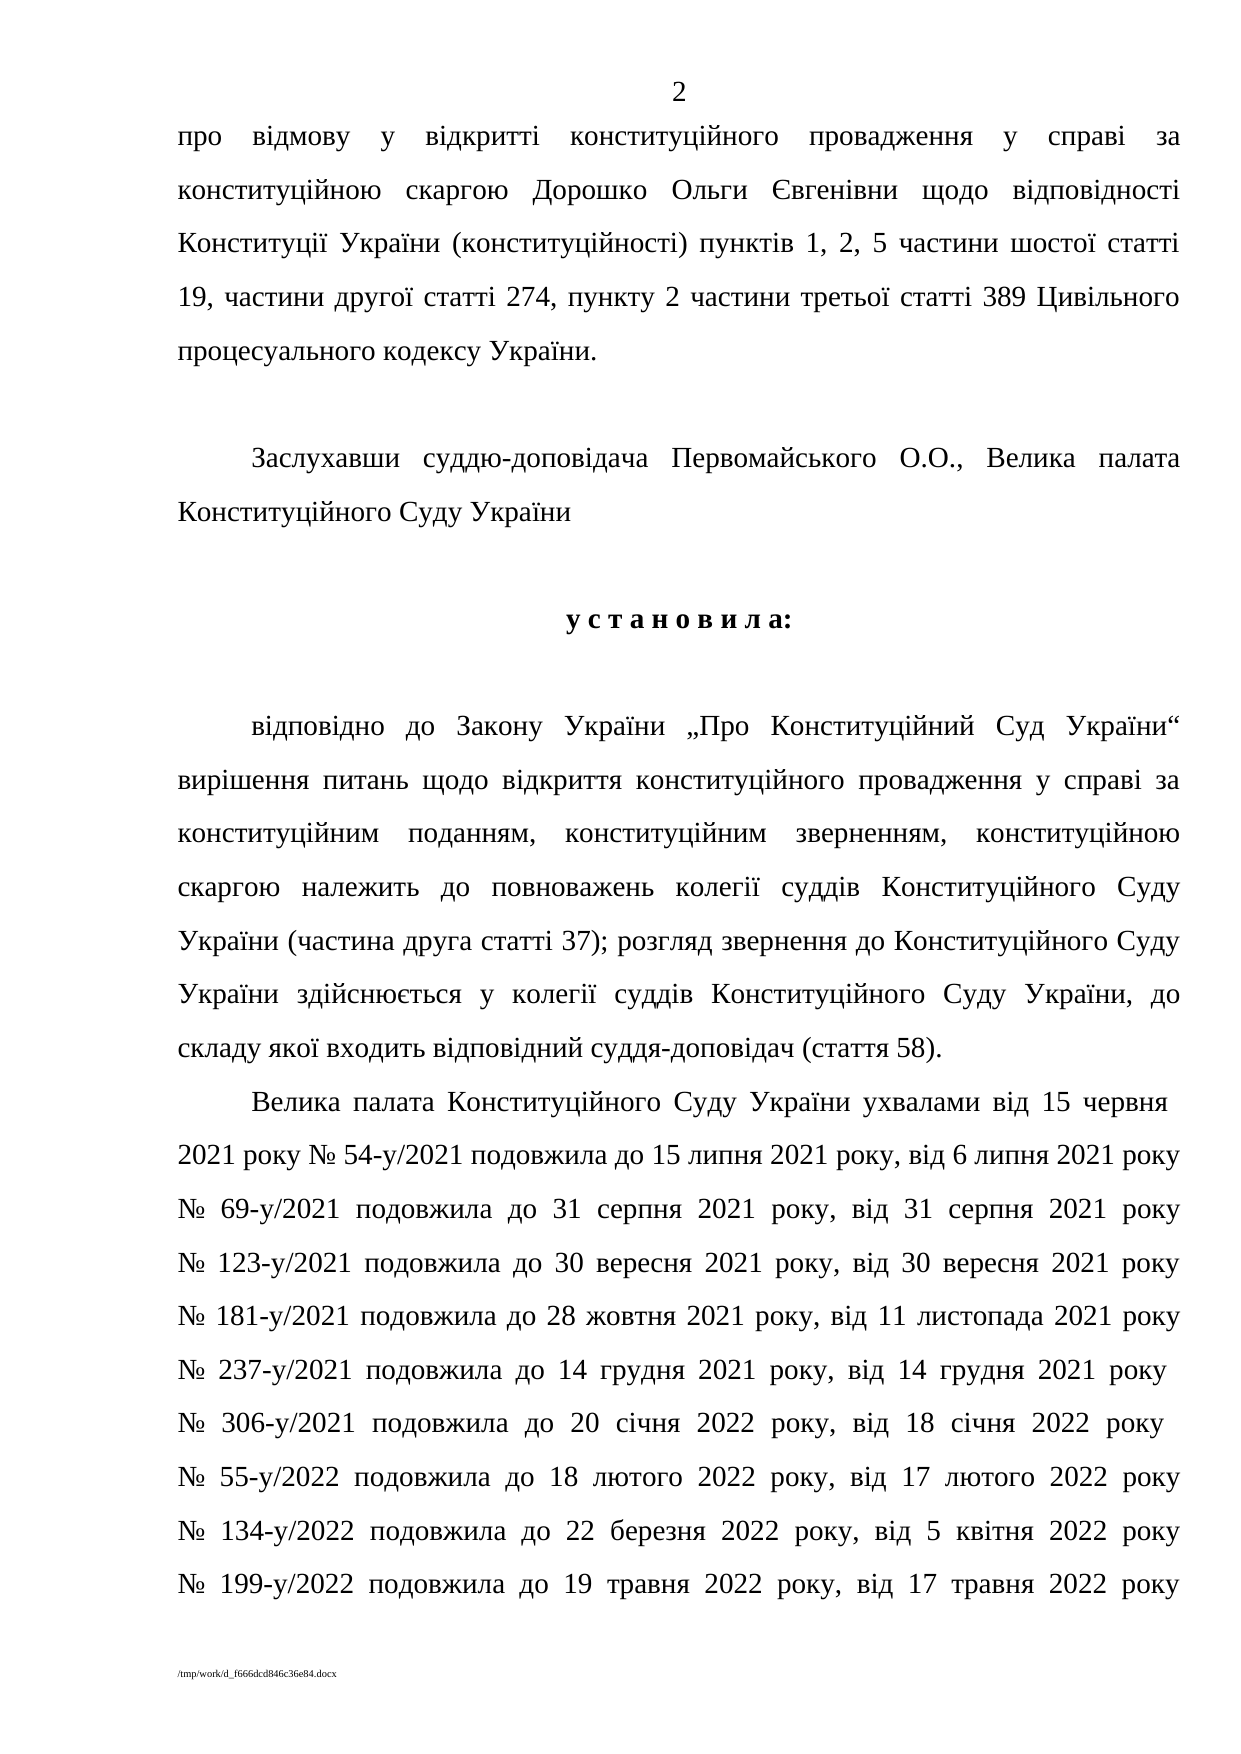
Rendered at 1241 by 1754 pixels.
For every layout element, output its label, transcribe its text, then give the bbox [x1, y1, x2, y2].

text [177, 1084, 1181, 1600]
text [177, 118, 1181, 366]
text у с т а н о в и л а: [177, 601, 1181, 634]
text Заслухавши суддю-доповідача Первомайського О.О., Велика палата Конституційного Суду України [177, 440, 1181, 527]
text відповідно до Закону України „Про Конституційний Суд України“ вирішення питань щодо відкриття конституційного провадження у справі за конституційним поданням, конституційним зверненням, конституційною скаргою належить до повноважень колегії суддів Конституційного Суду України (частина друга статті 37); розгляд звернення до Конституційного Суду України здійснюється у колегії суддів Конституційного Суду України, до складу якої входить відповідний суддя-доповідач (стаття 58). [177, 708, 1181, 1064]
